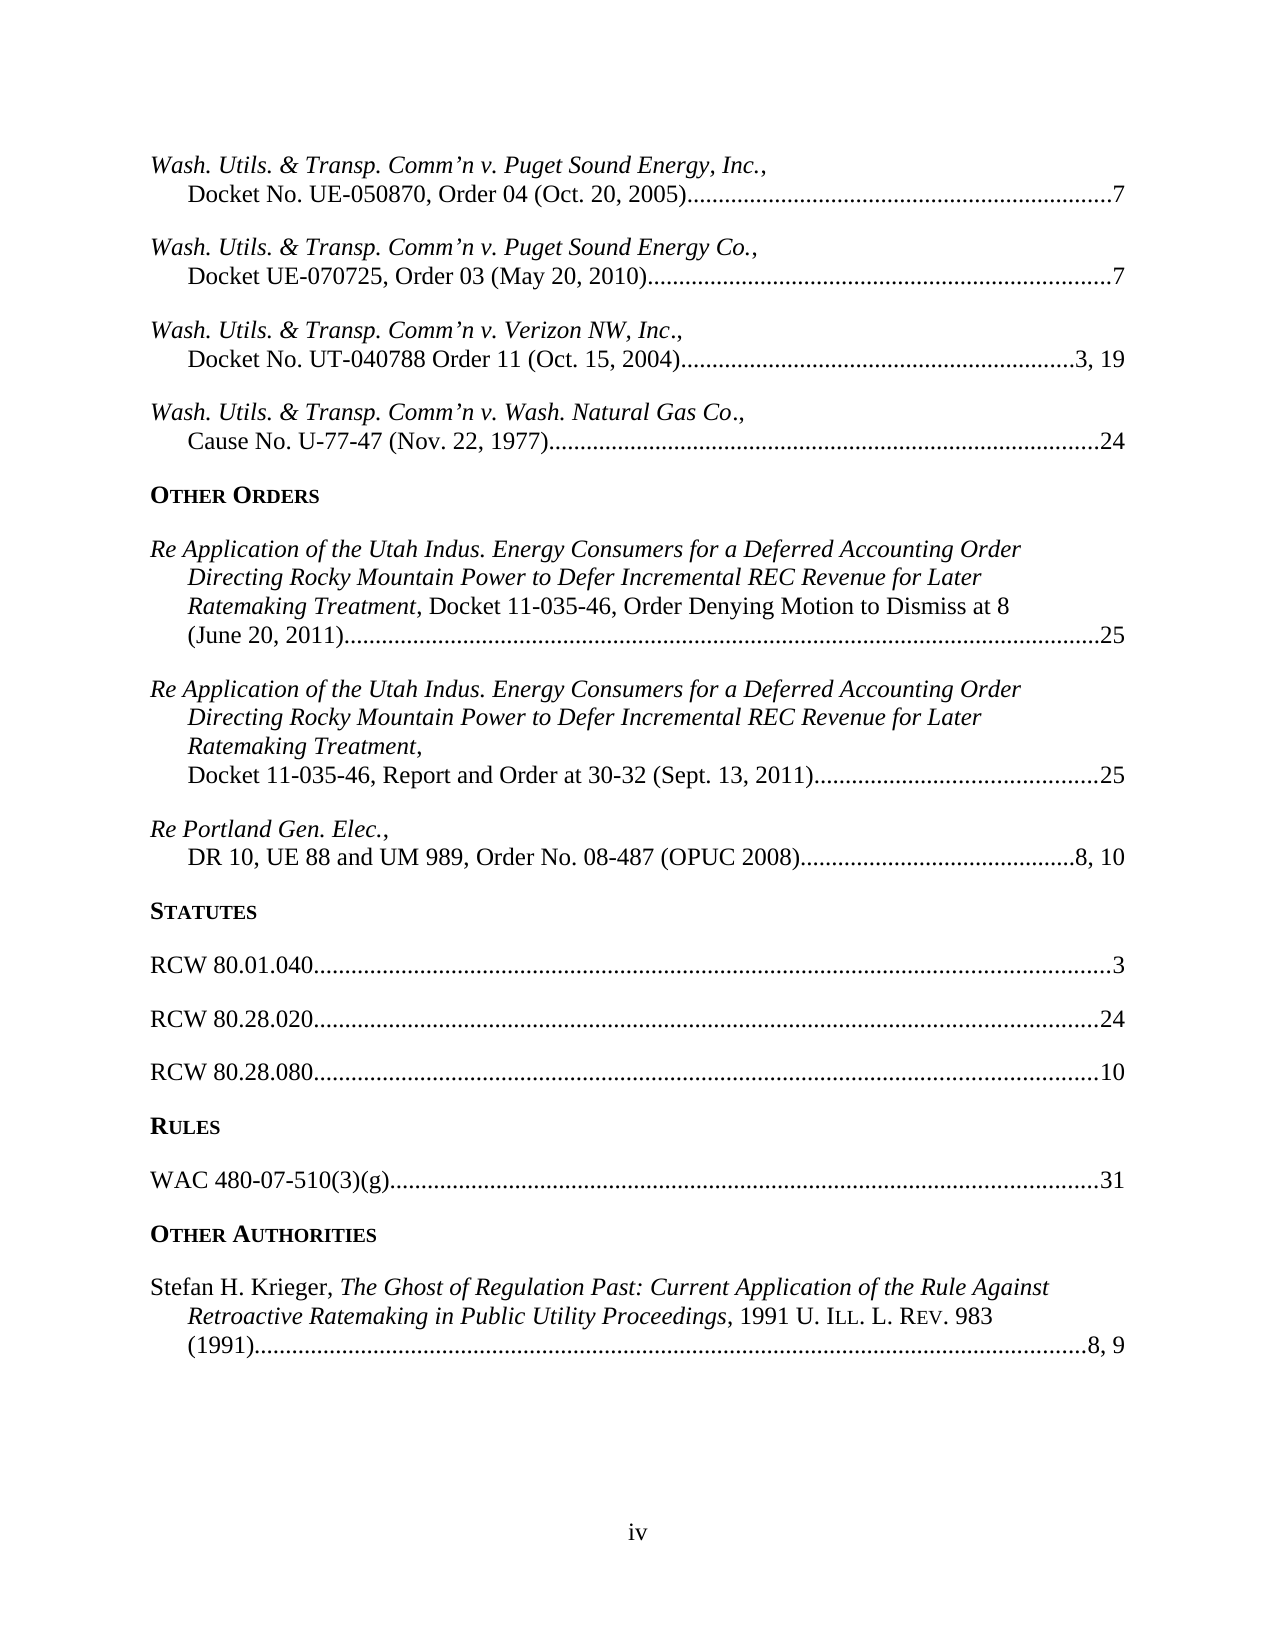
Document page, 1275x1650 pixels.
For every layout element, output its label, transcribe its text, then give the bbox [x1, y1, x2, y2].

text WAC 480-07-510(3)(g) 31 [150, 1165, 1050, 1194]
text Re Portland Gen. Elec., DR 10, UE 88 and UM 989, Order No. 08-487 (OPUC 2008) 8, 10 [150, 814, 1050, 871]
text Wash. Utils. & Transp. Comm’n v. Puget Sound Energy Co., Docket UE-070725, Order 03 (May 20, 2010) 7 [150, 232, 1050, 290]
subtitle Statutes [150, 896, 1125, 925]
text RCW 80.28.020 24 [150, 1004, 1050, 1032]
subtitle Other Orders [150, 480, 1125, 509]
text RCW 80.01.040 3 [150, 950, 1050, 979]
text RCW 80.28.080 10 [150, 1057, 1050, 1086]
text Wash. Utils. & Transp. Comm’n v. Verizon NW, Inc., Docket No. UT-040788 Order 11 (Oct. 15, 2004) 3, 19 [150, 315, 1050, 372]
subtitle Other Authorities [150, 1219, 1125, 1247]
text Re Application of the Utah Indus. Energy Consumers for a Deferred Accounting Order Directing Rocky Mountain Power to Defer Incremental REC Revenue for Later Ratemaking Treatment, Docket 11-035-46, Report and Order at 30-32 (Sept. 13, 2011) 25 [150, 674, 1050, 789]
text Wash. Utils. & Transp. Comm’n v. Puget Sound Energy, Inc., Docket No. UE-050870, Order 04 (Oct. 20, 2005) 7 [150, 150, 1050, 207]
text Stefan H. Krieger, The Ghost of Regulation Past: Current Application of the Rule Against Retroactive Ratemaking in Public Utility Proceedings, 1991 U. Ill. L. Rev. 983 (1991) 8, 9 [150, 1272, 1050, 1359]
subtitle Rules [150, 1111, 1125, 1140]
text Re Application of the Utah Indus. Energy Consumers for a Deferred Accounting Order Directing Rocky Mountain Power to Defer Incremental REC Revenue for Later Ratemaking Treatment, Docket 11-035-46, Order Denying Motion to Dismiss at 8 (June 20, 2011) 25 [150, 534, 1050, 649]
text Wash. Utils. & Transp. Comm’n v. Wash. Natural Gas Co., Cause No. U-77-47 (Nov. 22, 1977) 24 [150, 397, 1050, 455]
